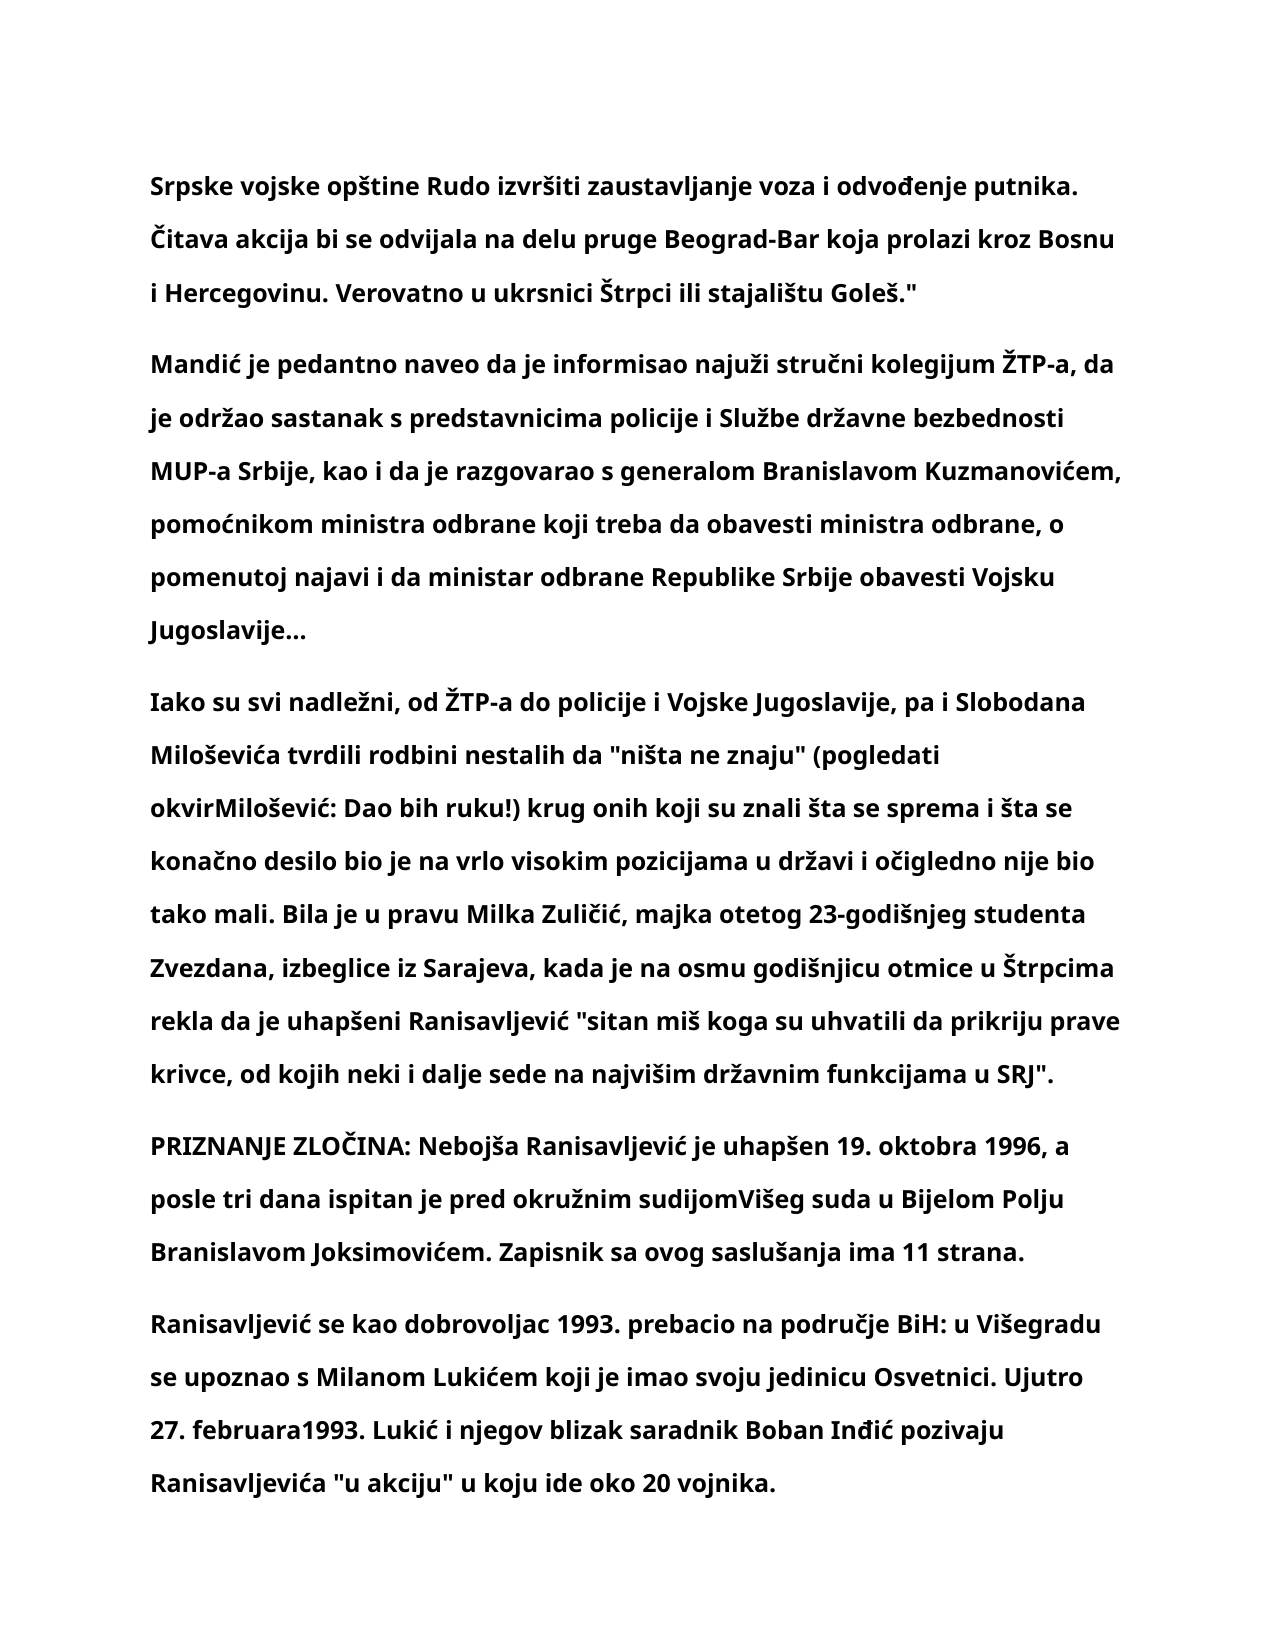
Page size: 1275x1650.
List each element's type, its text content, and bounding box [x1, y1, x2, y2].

subtitle PRIZNANJE ZLOČINA: Nebojša Ranisavljević je uhapšen 19. oktobra 1996, a posle tri dana ispitan je pred okružnim sudijomVišeg suda u Bijelom Polju Branislavom Joksimovićem. Zapisnik sa ovog saslušanja ima 11 strana. [150, 1109, 1125, 1269]
subtitle Ranisavljević se kao dobrovoljac 1993. prebacio na područje BiH: u Višegradu se upoznao s Milanom Lukićem koji je imao svoju jedinicu Osvetnici. Ujutro 27. februara1993. Lukić i njegov blizak saradnik Boban Inđić pozivaju Ranisavljevića "u akciju" u koju ide oko 20 vojnika. [150, 1287, 1125, 1500]
subtitle Iako su svi nadležni, od ŽTP-a do policije i Vojske Jugoslavije, pa i Slobodana Miloševića tvrdili rodbini nestalih da "ništa ne znaju" (pogledati okvirMilošević: Dao bih ruku!) krug onih koji su znali šta se sprema i šta se konačno desilo bio je na vrlo visokim pozicijama u državi i očigledno nije bio tako mali. Bila je u pravu Milka Zuličić, majka otetog 23-godišnjeg studenta Zvezdana, izbeglice iz Sarajeva, kada je na osmu godišnjicu otmice u Štrpcima rekla da je uhapšeni Ranisavljević "sitan miš koga su uhvatili da prikriju prave krivce, od kojih neki i dalje sede na najvišim državnim funkcijama u SRJ". [150, 666, 1125, 1091]
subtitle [150, 150, 1125, 309]
subtitle Mandić je pedantno naveo da je informisao najuži stručni kolegijum ŽTP-a, da je održao sastanak s predstavnicima policije i Službe državne bezbednosti MUP-a Srbije, kao i da je razgovarao s generalom Branislavom Kuzmanovićem, pomoćnikom ministra odbrane koji treba da obavesti ministra odbrane, o pomenutoj najavi i da ministar odbrane Republike Srbije obavesti Vojsku Jugoslavije… [150, 328, 1125, 647]
